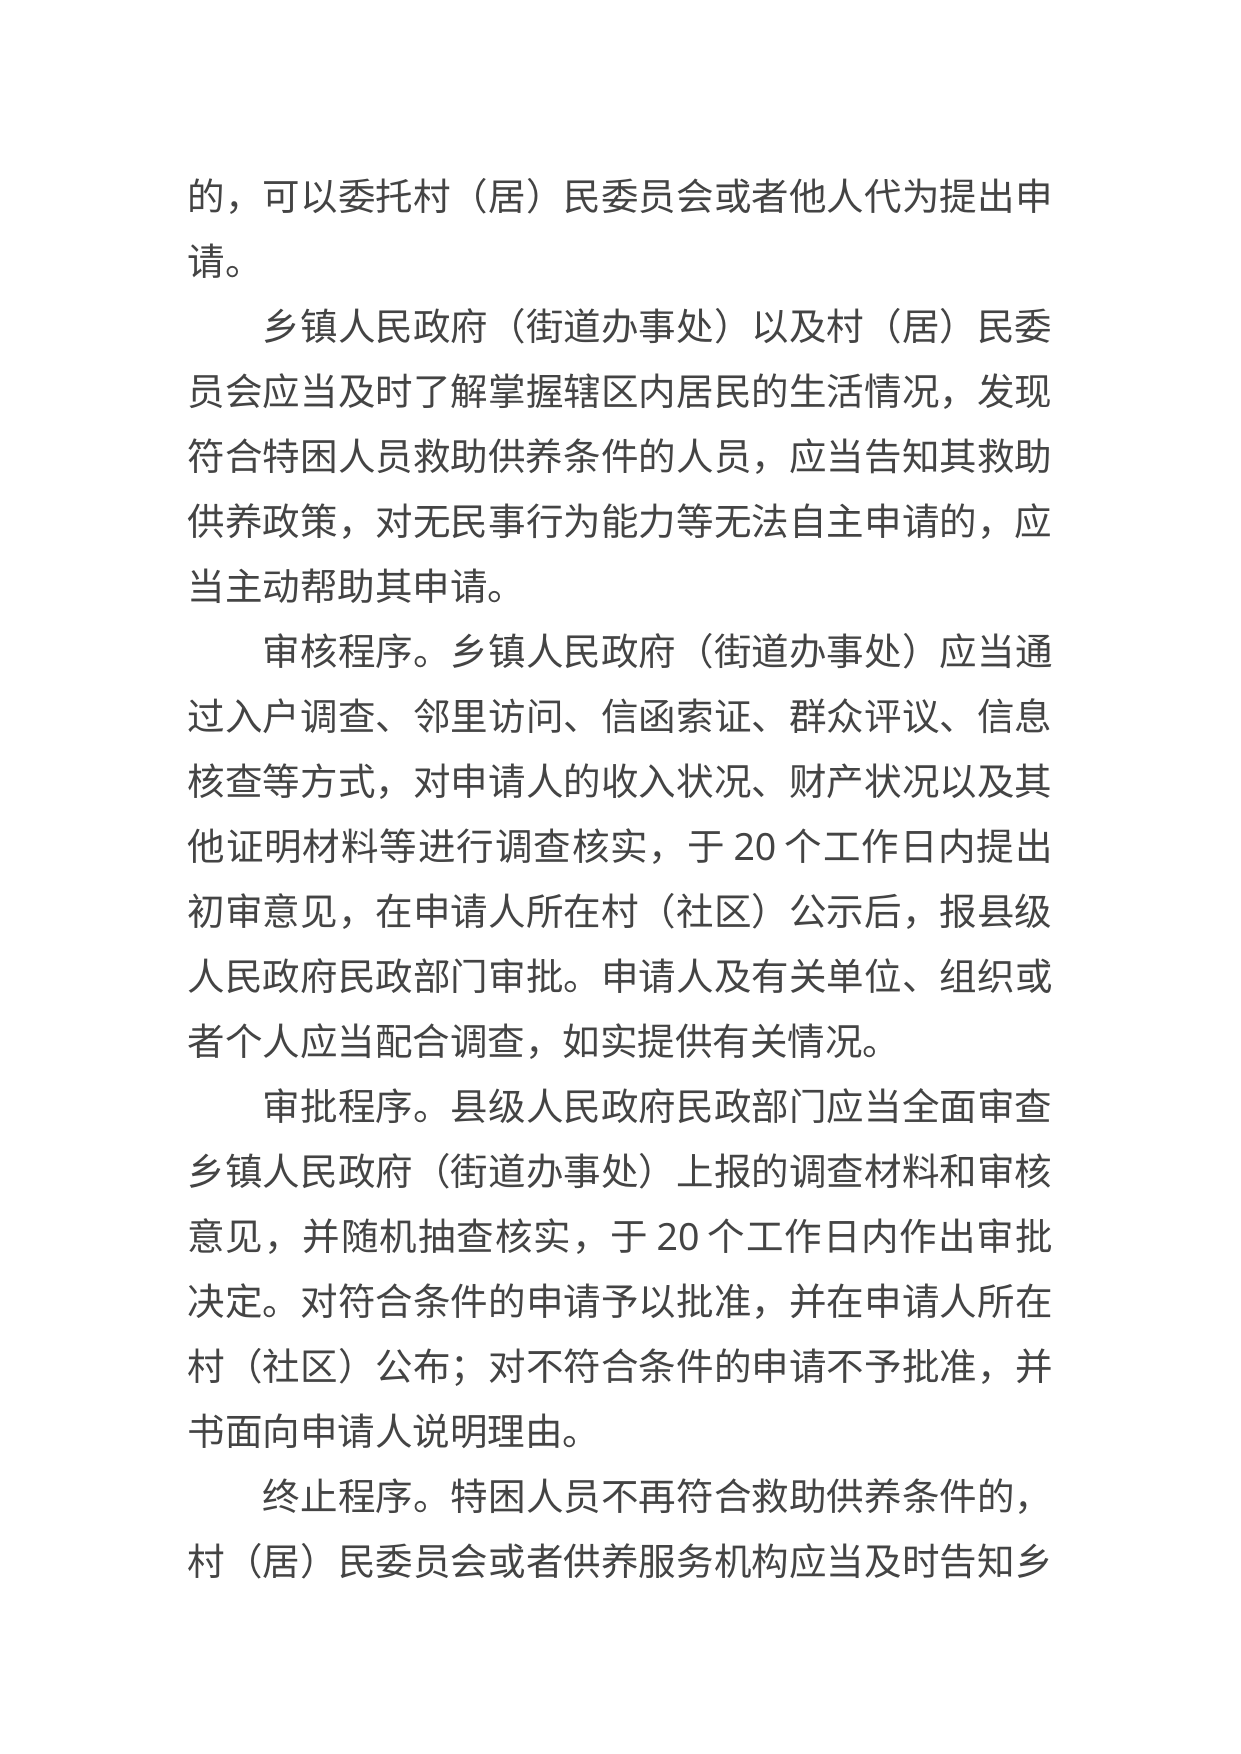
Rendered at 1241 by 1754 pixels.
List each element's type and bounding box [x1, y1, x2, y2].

text [187, 162, 1053, 1592]
